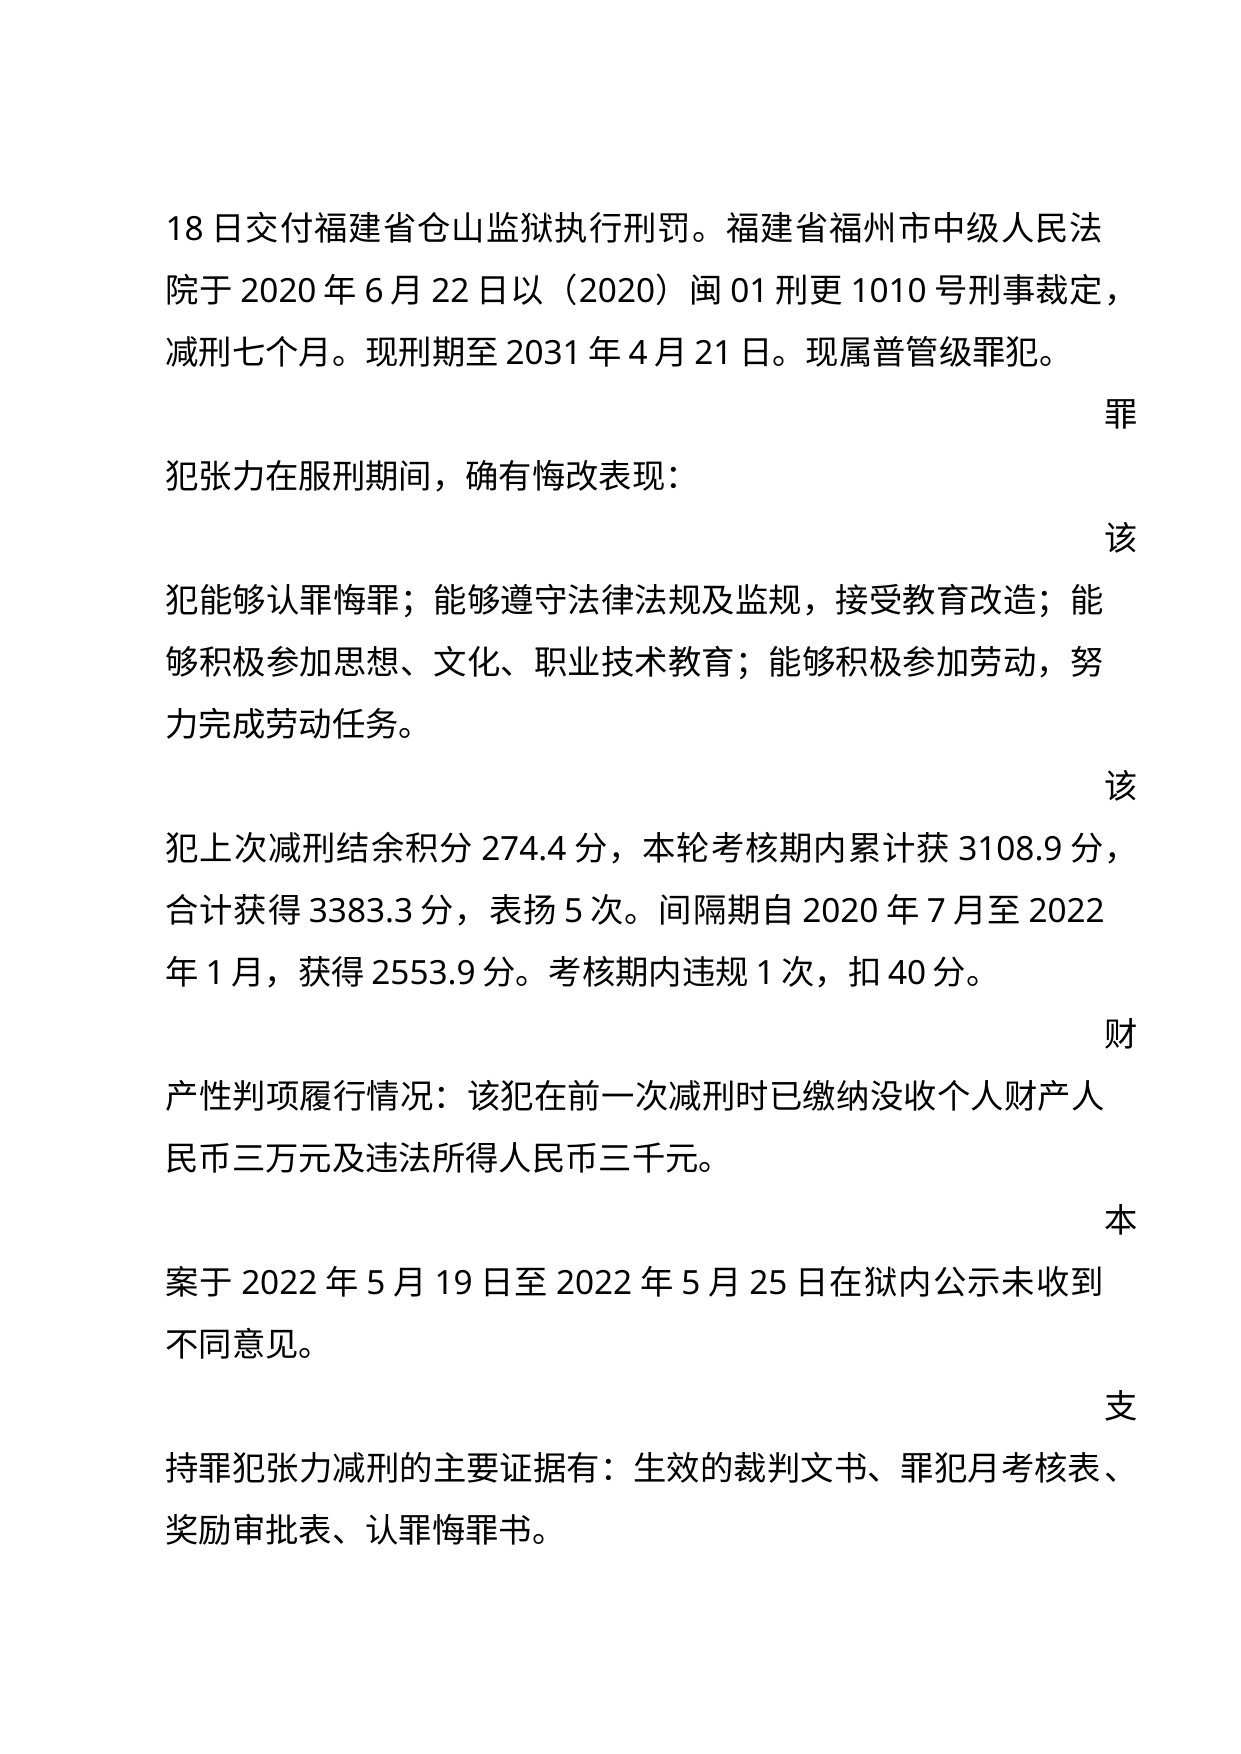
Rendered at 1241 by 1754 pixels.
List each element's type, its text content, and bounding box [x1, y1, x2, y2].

text 该犯上次减刑结余积分274.4分，本轮考核期内累计获3108.9分，合计获得3383.3分，表扬5次。间隔期自2020年7月至2022年1月，获得2553.9分。考核期内违规1次，扣40分。 [165, 753, 1104, 1001]
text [165, 195, 1104, 381]
text 本案于2022年5月19日至2022年5月25日在狱内公示未收到不同意见。 [165, 1187, 1104, 1373]
text 财产性判项履行情况：该犯在前一次减刑时已缴纳没收个人财产人民币三万元及违法所得人民币三千元。 [165, 1001, 1104, 1187]
text 罪犯张力在服刑期间，确有悔改表现： [165, 381, 1104, 505]
text 支持罪犯张力减刑的主要证据有：生效的裁判文书、罪犯月考核表、奖励审批表、认罪悔罪书。 [165, 1373, 1104, 1559]
text 该犯能够认罪悔罪；能够遵守法律法规及监规，接受教育改造；能够积极参加思想、文化、职业技术教育；能够积极参加劳动，努力完成劳动任务。 [165, 505, 1104, 753]
